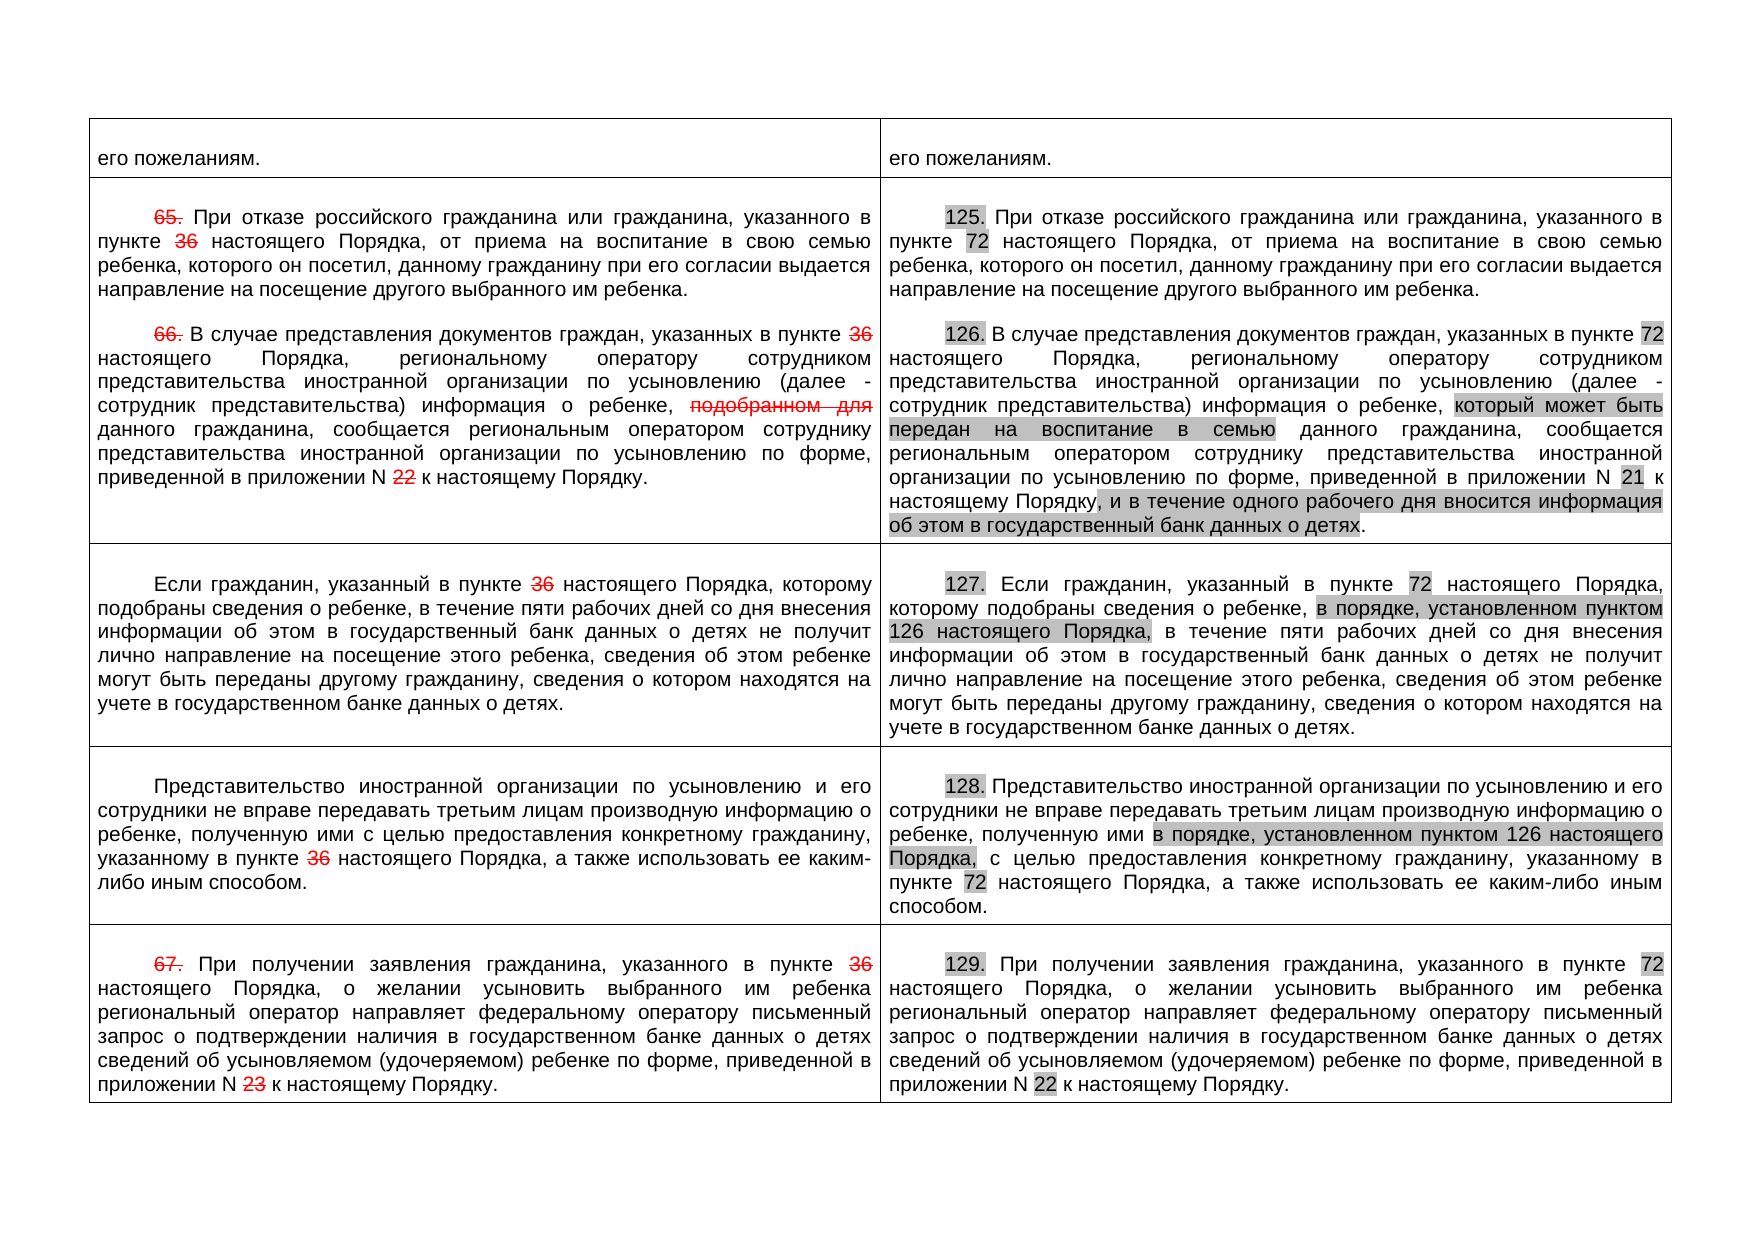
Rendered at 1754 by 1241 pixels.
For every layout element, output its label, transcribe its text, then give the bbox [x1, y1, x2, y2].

table_cell 125. При отказе российского гражданина или гражданина, указанного в пункте 72 настоящего Порядка, от приема на воспитание в свою семью ребенка, которого он посетил, данному гражданину при его согласии выдается направление на посещение другого выбранного им ребенка. 126. В случае представления документов граждан, указанных в пункте 72 настоящего Порядка, региональному оператору сотрудником представительства иностранной организации по усыновлению (далее - сотрудник представительства) информация о ребенке, который может быть передан на воспитание в семью данного гражданина, сообщается региональным оператором сотруднику представительства иностранной организации по усыновлению по форме, приведенной в приложении N 21 к настоящему Порядку, и в течение одного рабочего дня вносится информация об этом в государственный банк данных о детях. [881, 178, 1671, 543]
table_cell Если гражданин, указанный в пункте 36 настоящего Порядка, которому подобраны сведения о ребенке, в течение пяти рабочих дней со дня внесения информации об этом в государственный банк данных о детях не получит лично направление на посещение этого ребенка, сведения об этом ребенке могут быть переданы другому гражданину, сведения о котором находятся на учете в государственном банке данных о детях. [90, 544, 880, 746]
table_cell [881, 119, 1671, 177]
table_cell 65. При отказе российского гражданина или гражданина, указанного в пункте 36 настоящего Порядка, от приема на воспитание в свою семью ребенка, которого он посетил, данному гражданину при его согласии выдается направление на посещение другого выбранного им ребенка. 66. В случае представления документов граждан, указанных в пункте 36 настоящего Порядка, региональному оператору сотрудником представительства иностранной организации по усыновлению (далее - сотрудник представительства) информация о ребенке, подобранном для данного гражданина, сообщается региональным оператором сотруднику представительства иностранной организации по усыновлению по форме, приведенной в приложении N 22 к настоящему Порядку. [90, 178, 880, 543]
table_cell 127. Если гражданин, указанный в пункте 72 настоящего Порядка, которому подобраны сведения о ребенке, в порядке, установленном пунктом 126 настоящего Порядка, в течение пяти рабочих дней со дня внесения информации об этом в государственный банк данных о детях не получит лично направление на посещение этого ребенка, сведения об этом ребенке могут быть переданы другому гражданину, сведения о котором находятся на учете в государственном банке данных о детях. [881, 544, 1671, 746]
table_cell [90, 119, 880, 177]
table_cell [881, 925, 1671, 1102]
table_cell 128. Представительство иностранной организации по усыновлению и его сотрудники не вправе передавать третьим лицам производную информацию о ребенке, полученную ими в порядке, установленном пунктом 126 настоящего Порядка, с целью предоставления конкретному гражданину, указанному в пункте 72 настоящего Порядка, а также использовать ее каким-либо иным способом. [881, 747, 1671, 924]
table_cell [90, 925, 880, 1102]
table_cell Представительство иностранной организации по усыновлению и его сотрудники не вправе передавать третьим лицам производную информацию о ребенке, полученную ими с целью предоставления конкретному гражданину, указанному в пункте 36 настоящего Порядка, а также использовать ее каким-либо иным способом. [90, 747, 880, 924]
